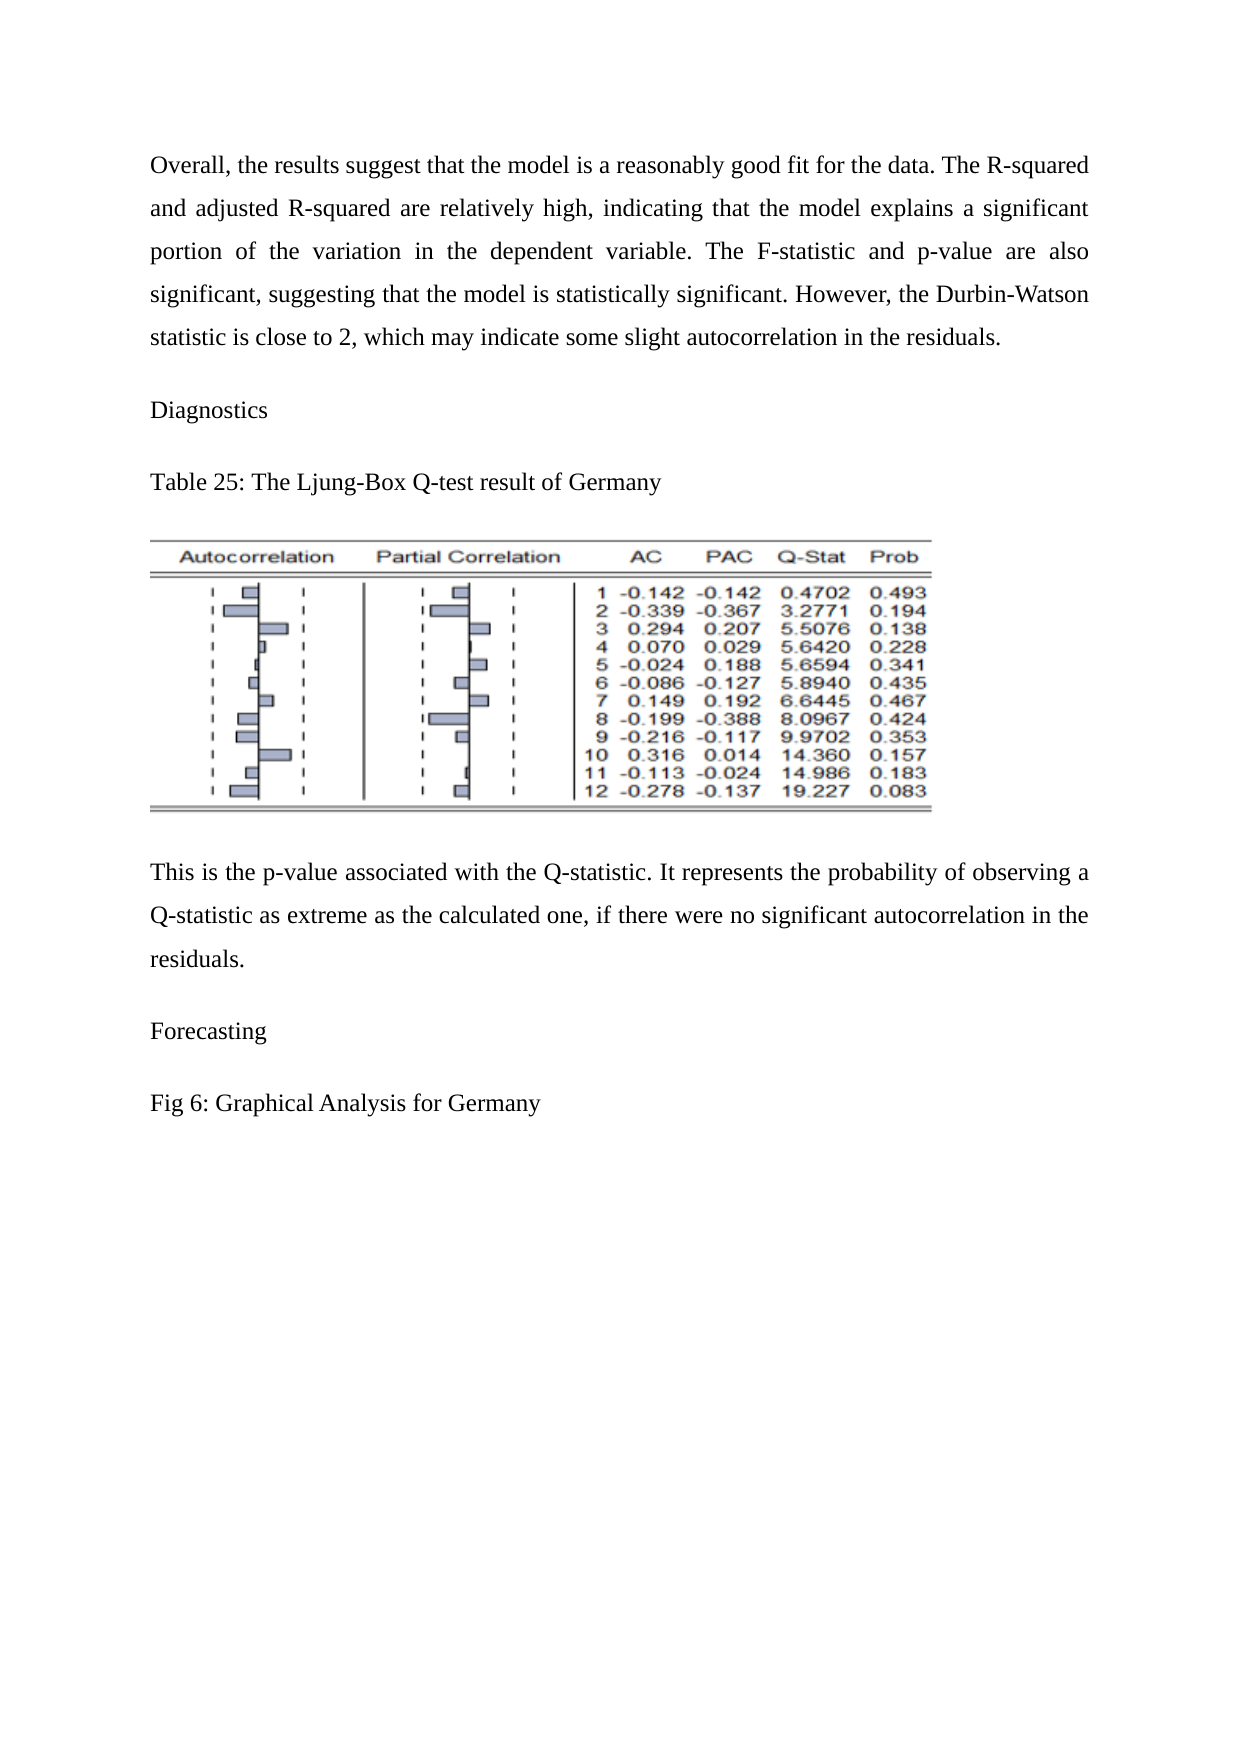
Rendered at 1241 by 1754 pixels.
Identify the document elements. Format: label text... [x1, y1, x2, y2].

text Fig 6: Graphical Analysis for Germany [150, 1088, 1090, 1117]
text Forecasting [150, 1016, 1090, 1045]
text This is the p-value associated with the Q-statistic. It represents the probability of observing a Q-statistic as extreme as the calculated one, if there were no significant autocorrelation in the residuals. [150, 857, 1090, 972]
picture [150, 539, 946, 815]
text Diagnostics [150, 395, 1090, 423]
text Table 25: The Ljung-Box Q-test result of Germany [150, 467, 1090, 496]
text Overall, the results suggest that the model is a reasonably good fit for the data. The R-squared and adjusted R-squared are relatively high, indicating that the model explains a significant portion of the variation in the dependent variable. The F-statistic and p-value are also significant, suggesting that the model is statistically significant. However, the Durbin-Watson statistic is close to 2, which may indicate some slight autocorrelation in the residuals. [150, 150, 1090, 351]
